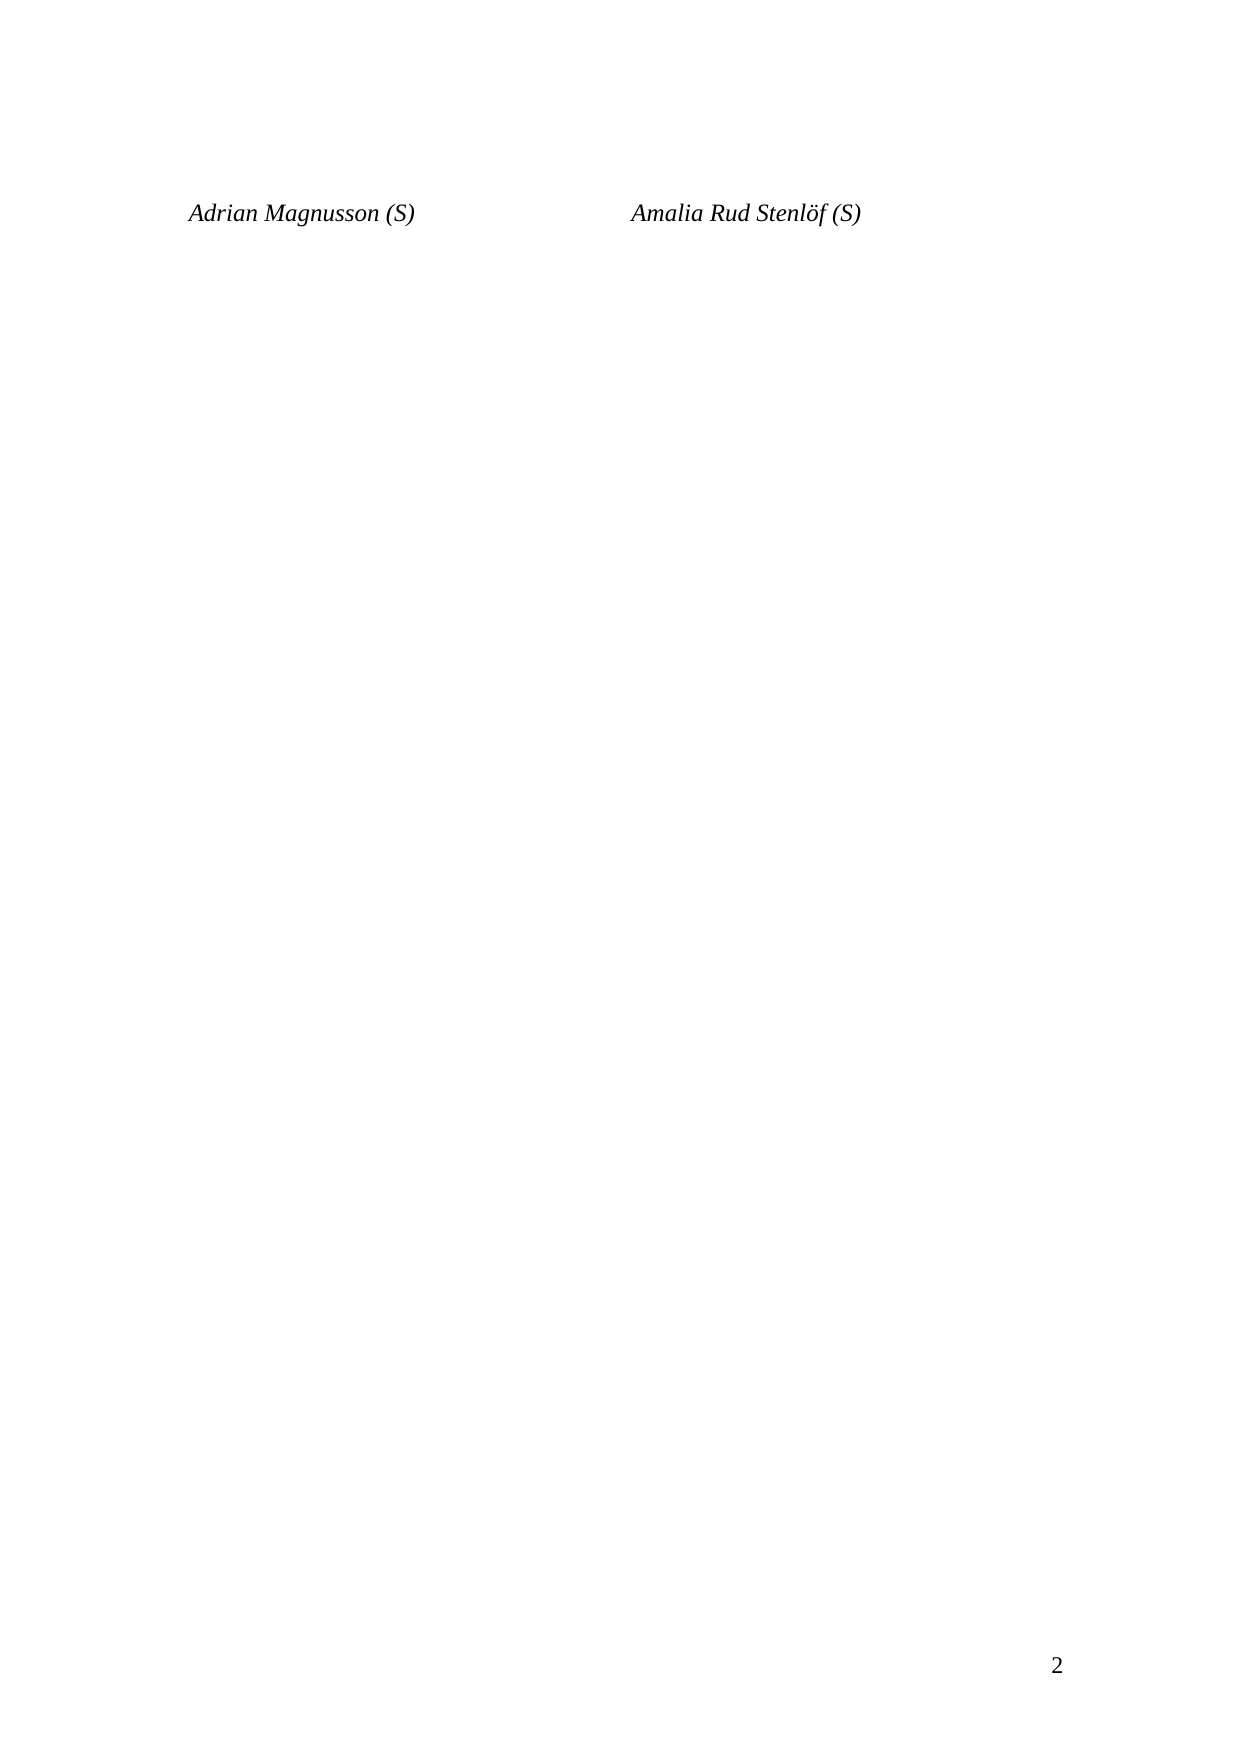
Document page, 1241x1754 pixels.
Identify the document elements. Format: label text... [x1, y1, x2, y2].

table_header Amalia Rud Stenlöf (S) [620, 165, 1063, 228]
table_header Adrian Magnusson (S) [177, 165, 620, 228]
